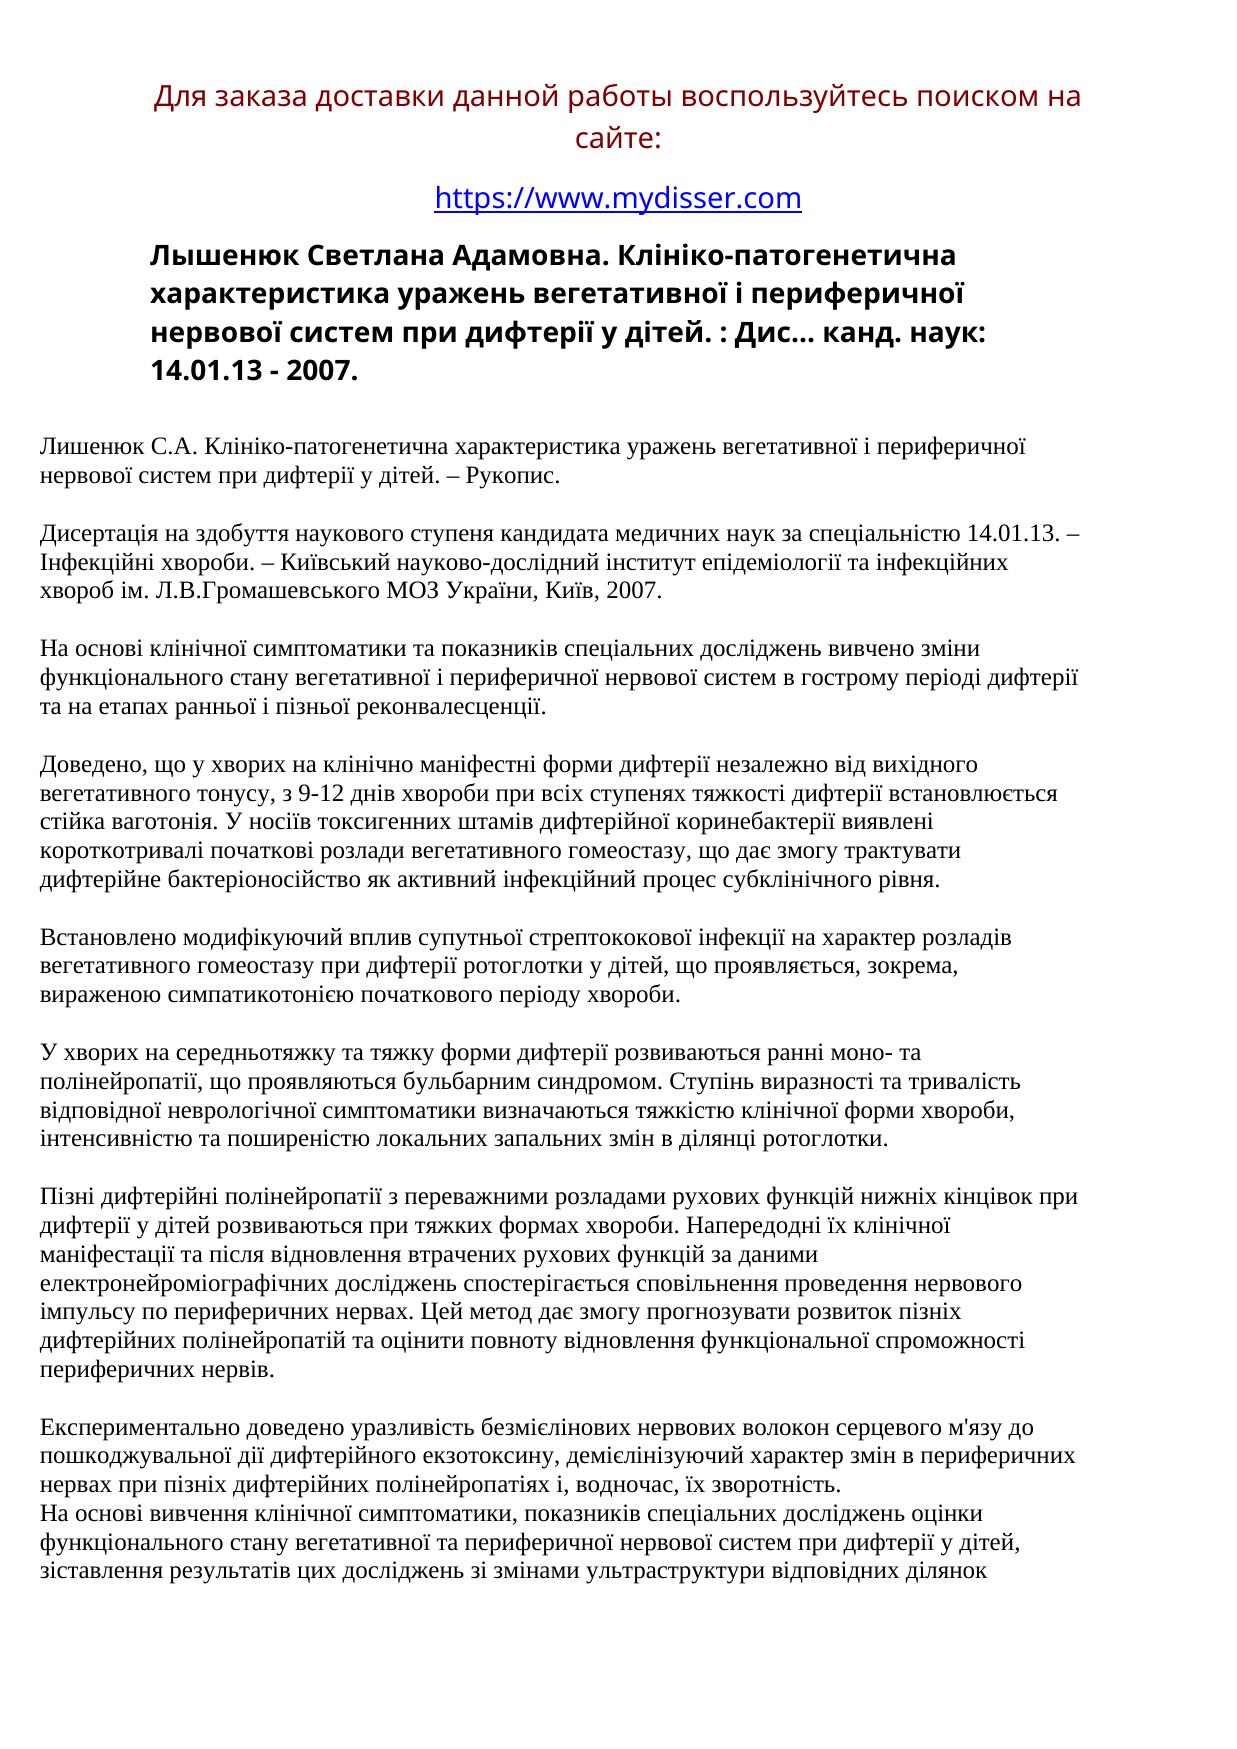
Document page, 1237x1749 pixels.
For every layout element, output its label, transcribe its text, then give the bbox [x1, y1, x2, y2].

table_cell [40, 1498, 1086, 1584]
text Лышенюк Светлана Адамовна. Клініко-патогенетична характеристика уражень вегетативної і периферичної нервової систем при дифтерії у дітей. : Дис... канд. наук: 14.01.13 - 2007. [150, 236, 1086, 389]
table_header [40, 431, 1086, 1498]
